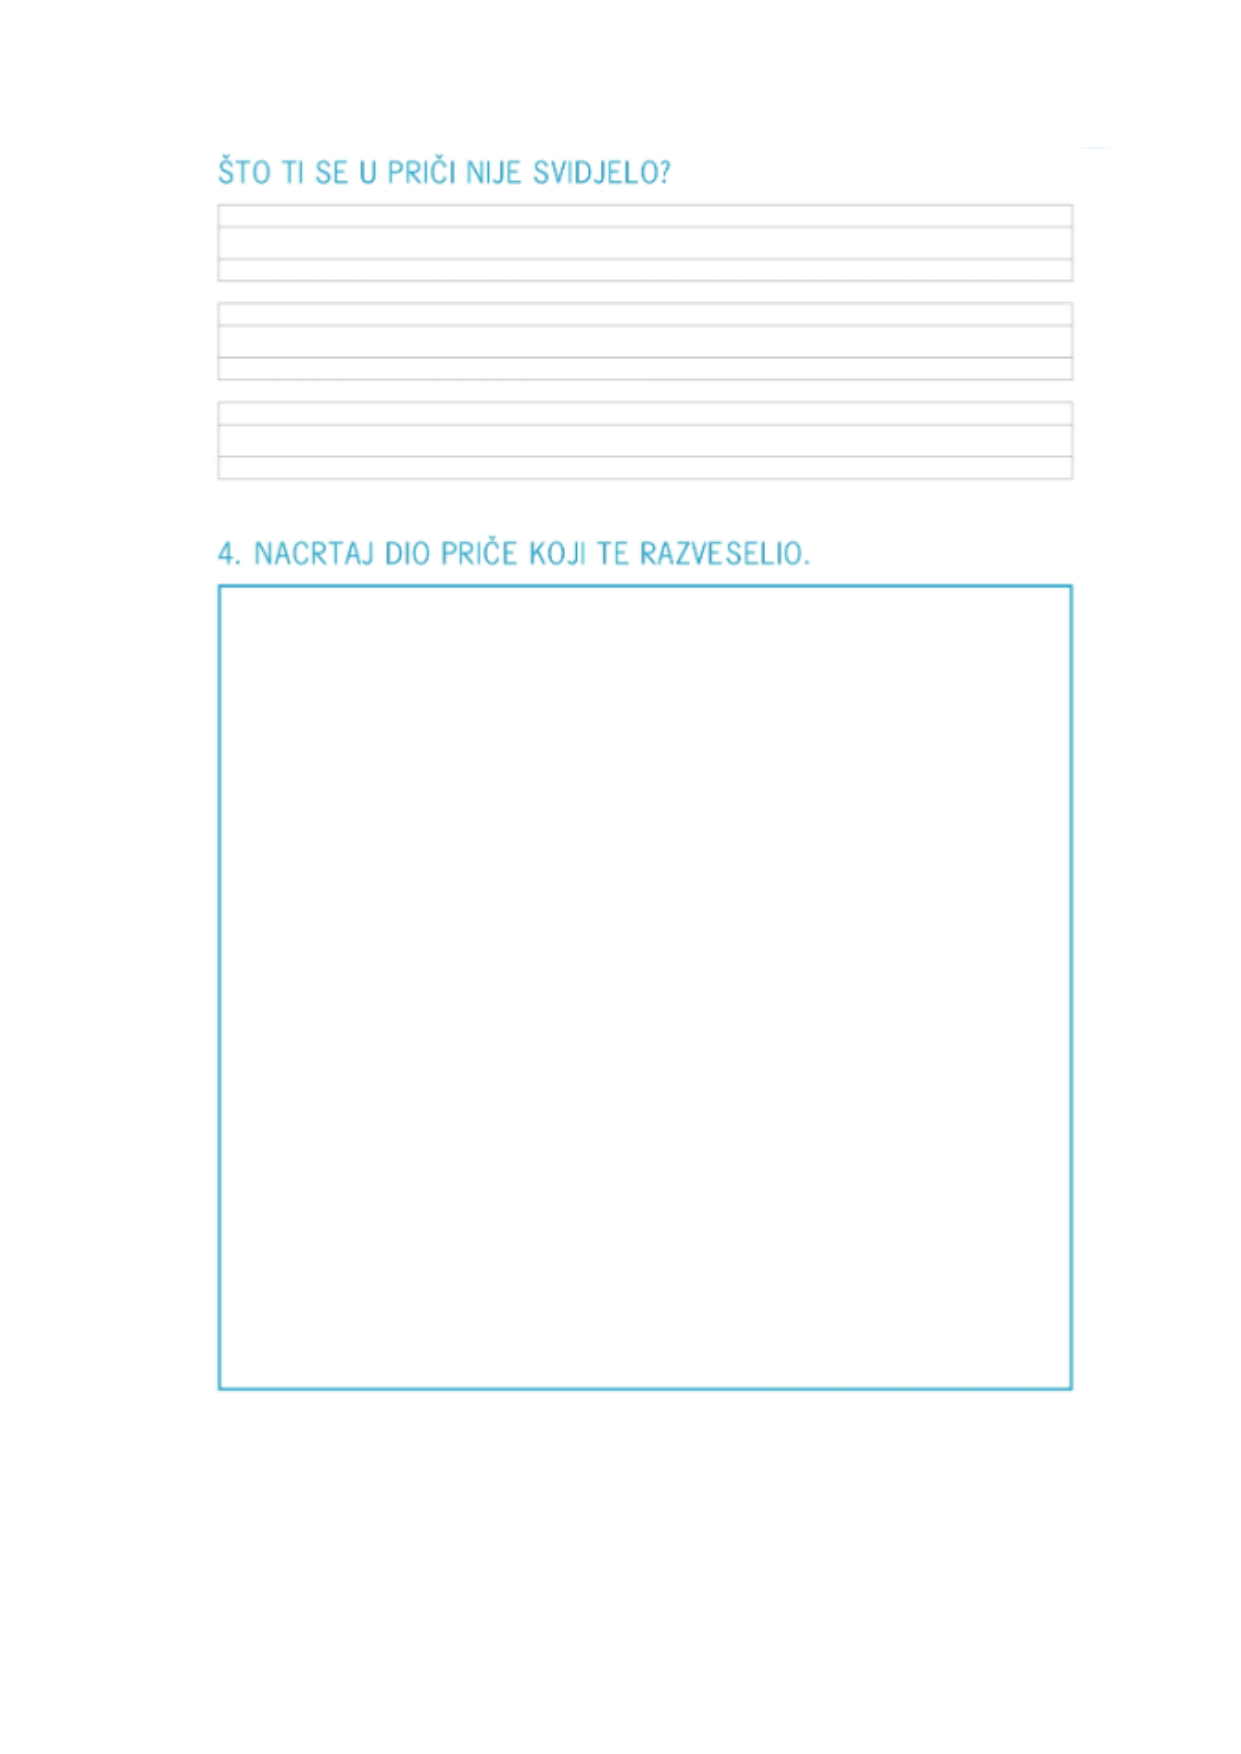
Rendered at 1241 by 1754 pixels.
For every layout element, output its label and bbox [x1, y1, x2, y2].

picture [147, 147, 1178, 1457]
